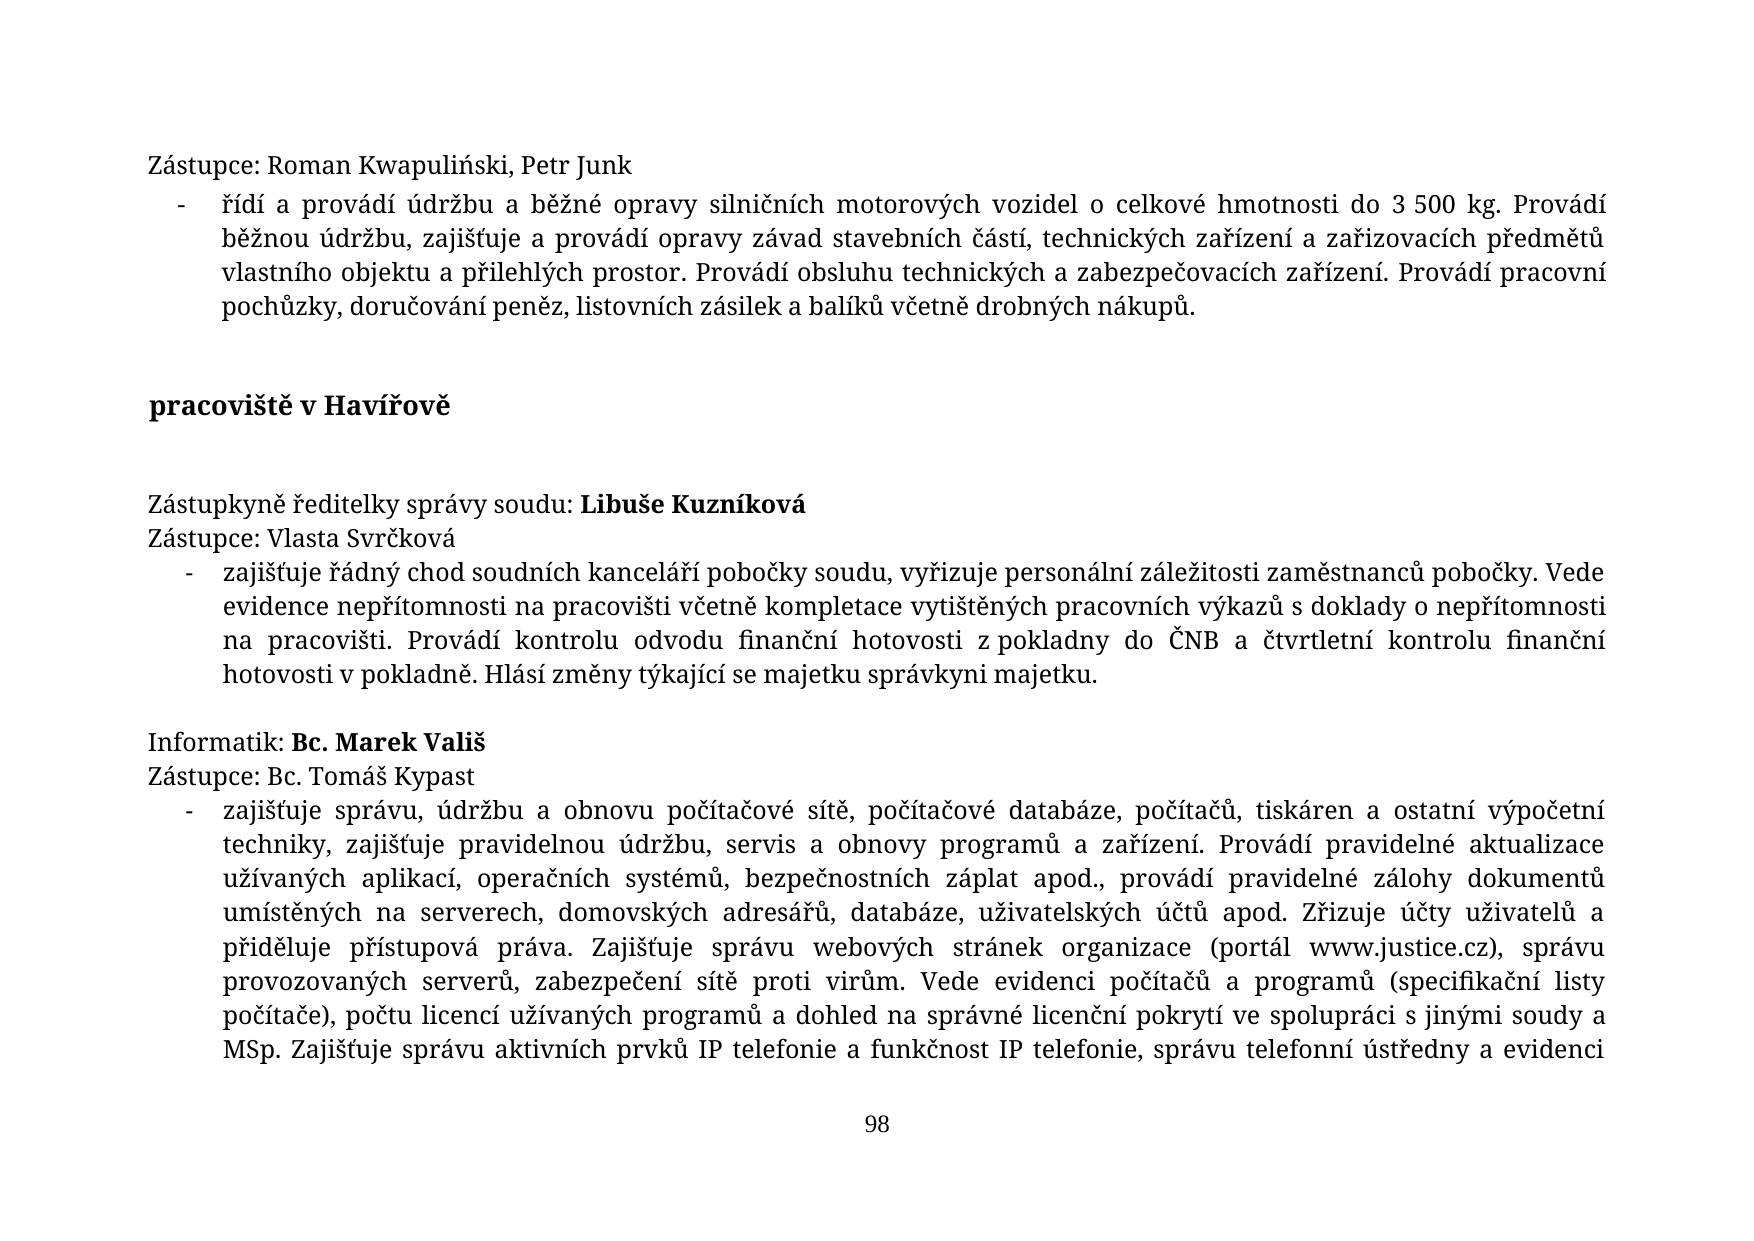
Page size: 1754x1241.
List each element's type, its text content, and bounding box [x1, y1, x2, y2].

text Zástupkyně ředitelky správy soudu: Libuše Kuzníková [148, 486, 1606, 520]
text Zástupce: Roman Kwapuliński, Petr Junk [148, 148, 1606, 182]
text Zástupce: Bc. Tomáš Kypast [148, 759, 1606, 793]
text pracoviště v Havířově [148, 386, 1606, 423]
text Zástupce: Vlasta Svrčková [148, 520, 1606, 554]
text Informatik: Bc. Marek Vališ [148, 725, 1606, 759]
list zajišťuje řádný chod soudních kanceláří pobočky soudu, vyřizuje personální záležitosti zaměstnanců pobočky. Vede evidence nepřítomnosti na pracovišti včetně kompletace vytištěných pracovních výkazů s doklady o nepřítomnosti na pracovišti. Provádí kontrolu odvodu finanční hotovosti z pokladny do ČNB a čtvrtletní kontrolu finanční hotovosti v pokladně. Hlásí změny týkající se majetku správkyni majetku. [185, 554, 1606, 691]
list řídí a provádí údržbu a běžné opravy silničních motorových vozidel o celkové hmotnosti do 3 500 kg. Provádí běžnou údržbu, zajišťuje a provádí opravy závad stavebních částí, technických zařízení a zařizovacích předmětů vlastního objektu a přilehlých prostor. Provádí obsluhu technických a zabezpečovacích zařízení. Provádí pracovní pochůzky, doručování peněz, listovních zásilek a balíků včetně drobných nákupů. [177, 187, 1606, 323]
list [185, 793, 1606, 1065]
